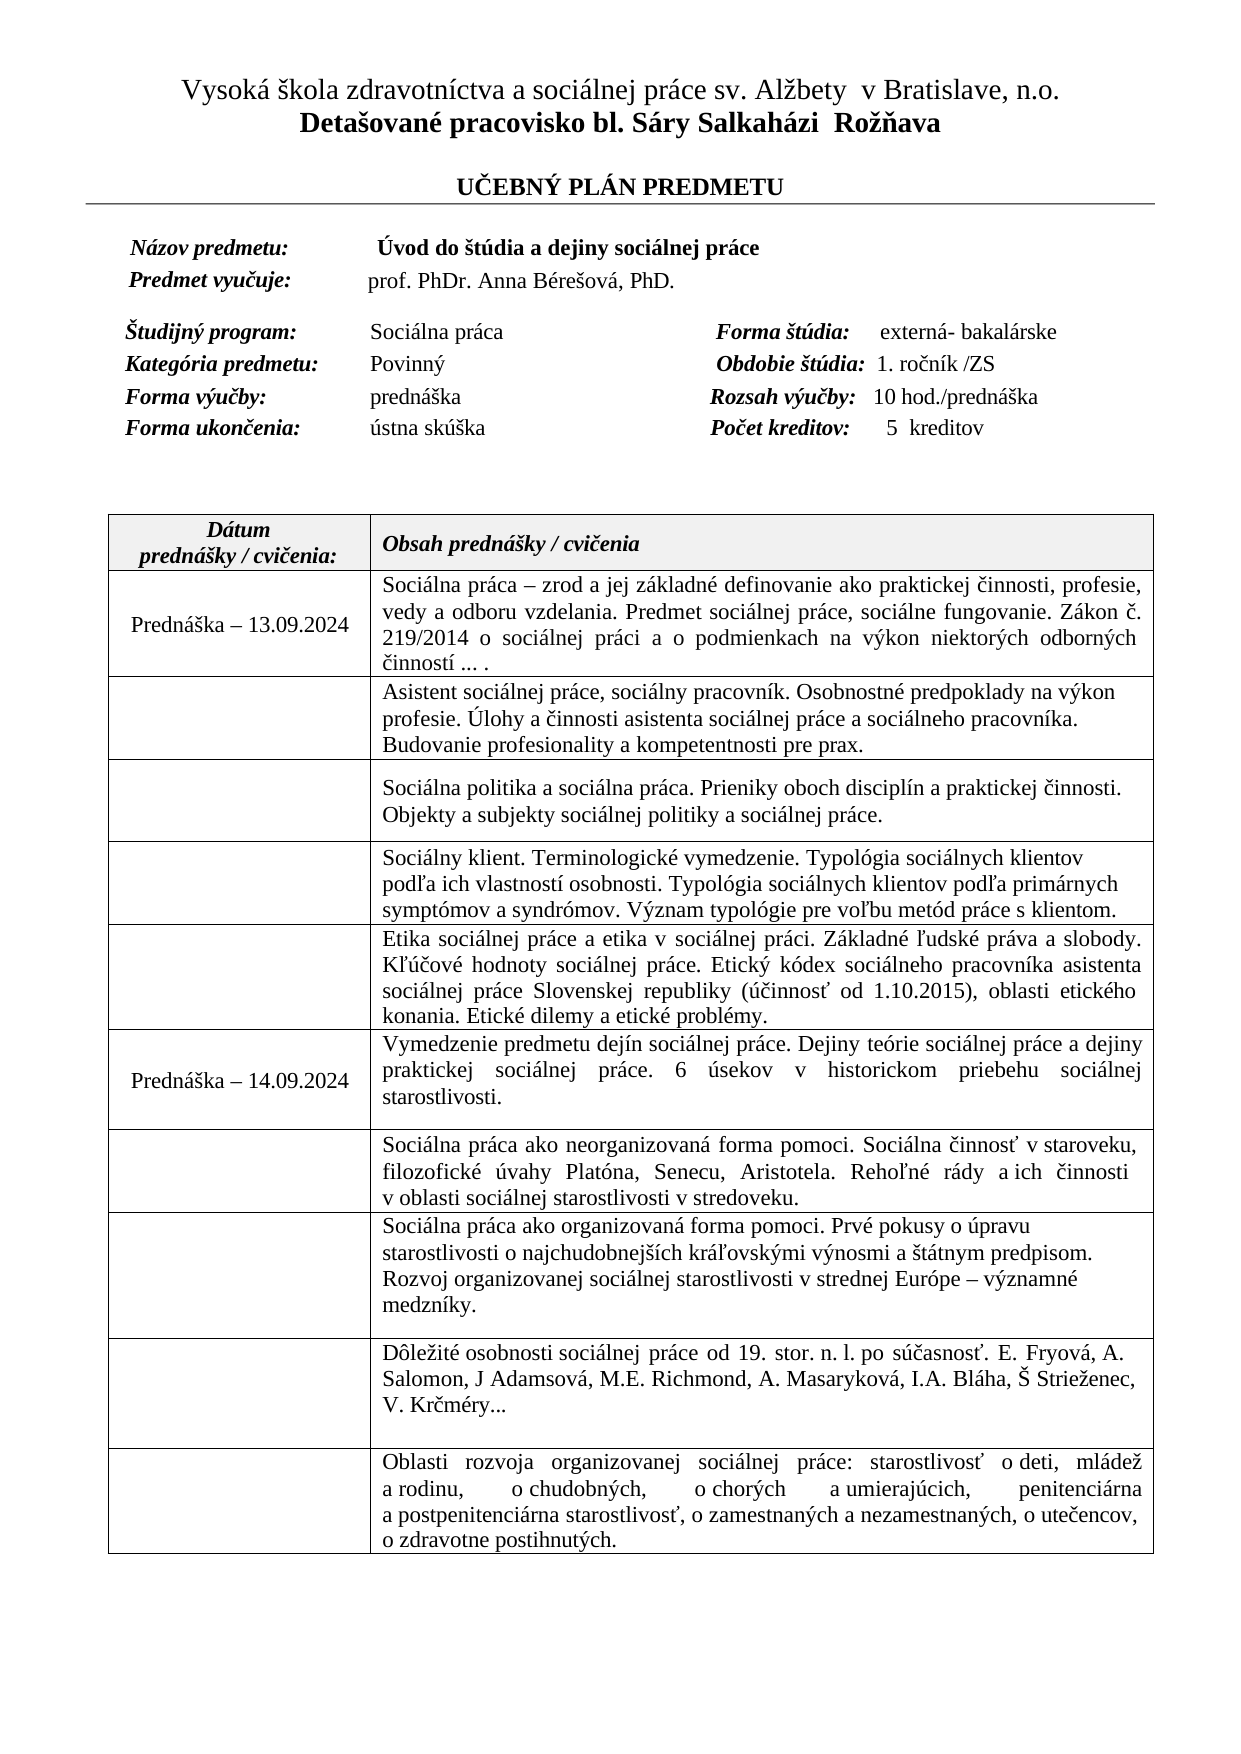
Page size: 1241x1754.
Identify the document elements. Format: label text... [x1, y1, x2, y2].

table_cell Rozsah výučby: 10 hod./prednáška [607, 380, 1064, 413]
table_cell Sociálna práca ako neorganizovaná forma pomoci. Sociálna činnosť v staroveku, filozofické úvahy Platóna, Senecu, Aristotela. Rehoľné rády a ich činnosti v oblasti sociálnej starostlivosti v stredoveku. [371, 1130, 1153, 1212]
table_cell Forma výučby: [120, 380, 345, 413]
table_cell Počet kreditov: 5 kreditov [607, 413, 1064, 442]
table_cell Prednáška – 13.09.2024 [109, 571, 370, 676]
table_cell Sociálna práca – zrod a jej základné definovanie ako praktickej činnosti, profesie, vedy a odboru vzdelania. Predmet sociálnej práce, sociálne fungovanie. Zákon č. 219/2014 o sociálnej práci a o podmienkach na výkon niektorých odborných činností ... . [371, 571, 1153, 676]
title Detašované pracovisko bl. Sáry Salkaházi Rožňava [77, 106, 1163, 139]
table_cell Oblasti rozvoja organizovanej sociálnej práce: starostlivosť o deti, mládež a rodinu, o chudobných, o chorých a umierajúcich, penitenciárna a postpenitenciárna starostlivosť, o zamestnaných a nezamestnaných, o utečencov, o zdravotne postihnutých. [371, 1449, 1153, 1553]
table_cell [109, 1339, 370, 1447]
text Vysoká škola zdravotníctva a sociálnej práce sv. Alžbety v Bratislave, n.o. [77, 72, 1163, 105]
table_header Dátum prednášky / cvičenia: [109, 515, 370, 570]
table_cell ústna skúška [345, 413, 607, 442]
table_cell Povinný [345, 348, 607, 380]
table_cell [109, 760, 370, 841]
table_cell Sociálna politika a sociálna práca. Prieniky oboch disciplín a praktickej činnosti. Objekty a subjekty sociálnej politiky a sociálnej práce. [371, 760, 1153, 841]
table_cell [109, 925, 370, 1029]
table_cell [109, 1130, 370, 1212]
table_header Predmet vyučuje: [123, 268, 330, 295]
table_header Obsah prednášky / cvičenia [371, 515, 1153, 570]
table_cell [109, 842, 370, 924]
table_cell Prednáška – 14.09.2024 [109, 1030, 370, 1129]
table_header Forma štúdia: externá- bakalárske [607, 319, 1064, 348]
table_header Sociálna práca [345, 319, 607, 348]
table_cell Forma ukončenia: [120, 413, 345, 442]
subtitle UČEBNÝ PLÁN PREDMETU [77, 172, 1163, 201]
table_header Študijný program: [120, 319, 345, 348]
table_cell [109, 1449, 370, 1553]
table_cell [109, 677, 370, 758]
table_cell Dôležité osobnosti sociálnej práce od 19. stor. n. l. po súčasnosť. E. Fryová, A. Salomon, J Adamsová, M.E. Richmond, A. Masaryková, I.A. Bláha, Š Strieženec, V. Krčméry... [371, 1339, 1153, 1447]
table_cell Obdobie štúdia: 1. ročník /ZS [607, 348, 1064, 380]
table_cell Kategória predmetu: [120, 348, 345, 380]
table_header prof. PhDr. Anna Bérešová, PhD. [330, 268, 680, 295]
table_cell Vymedzenie predmetu dejín sociálnej práce. Dejiny teórie sociálnej práce a dejiny praktickej sociálnej práce. 6 úsekov v historickom priebehu sociálnej starostlivosti. [371, 1030, 1153, 1129]
text Názov predmetu: Úvod do štúdia a dejiny sociálnej práce [130, 234, 1163, 260]
table_cell Etika sociálnej práce a etika v sociálnej práci. Základné ľudské práva a slobody. Kľúčové hodnoty sociálnej práce. Etický kódex sociálneho pracovníka asistenta sociálnej práce Slovenskej republiky (účinnosť od 1.10.2015), oblasti etického konania. Etické dilemy a etické problémy. [371, 925, 1153, 1029]
table_cell [109, 1213, 370, 1338]
table_cell prednáška [345, 380, 607, 413]
table_cell Asistent sociálnej práce, sociálny pracovník. Osobnostné predpoklady na výkon profesie. Úlohy a činnosti asistenta sociálnej práce a sociálneho pracovníka. Budovanie profesionality a kompetentnosti pre prax. [371, 677, 1153, 758]
table_cell Sociálny klient. Terminologické vymedzenie. Typológia sociálnych klientov podľa ich vlastností osobnosti. Typológia sociálnych klientov podľa primárnych symptómov a syndrómov. Význam typológie pre voľbu metód práce s klientom. [371, 842, 1153, 924]
table_cell Sociálna práca ako organizovaná forma pomoci. Prvé pokusy o úpravu starostlivosti o najchudobnejších kráľovskými výnosmi a štátnym predpisom. Rozvoj organizovanej sociálnej starostlivosti v strednej Európe – významné medzníky. [371, 1213, 1153, 1338]
